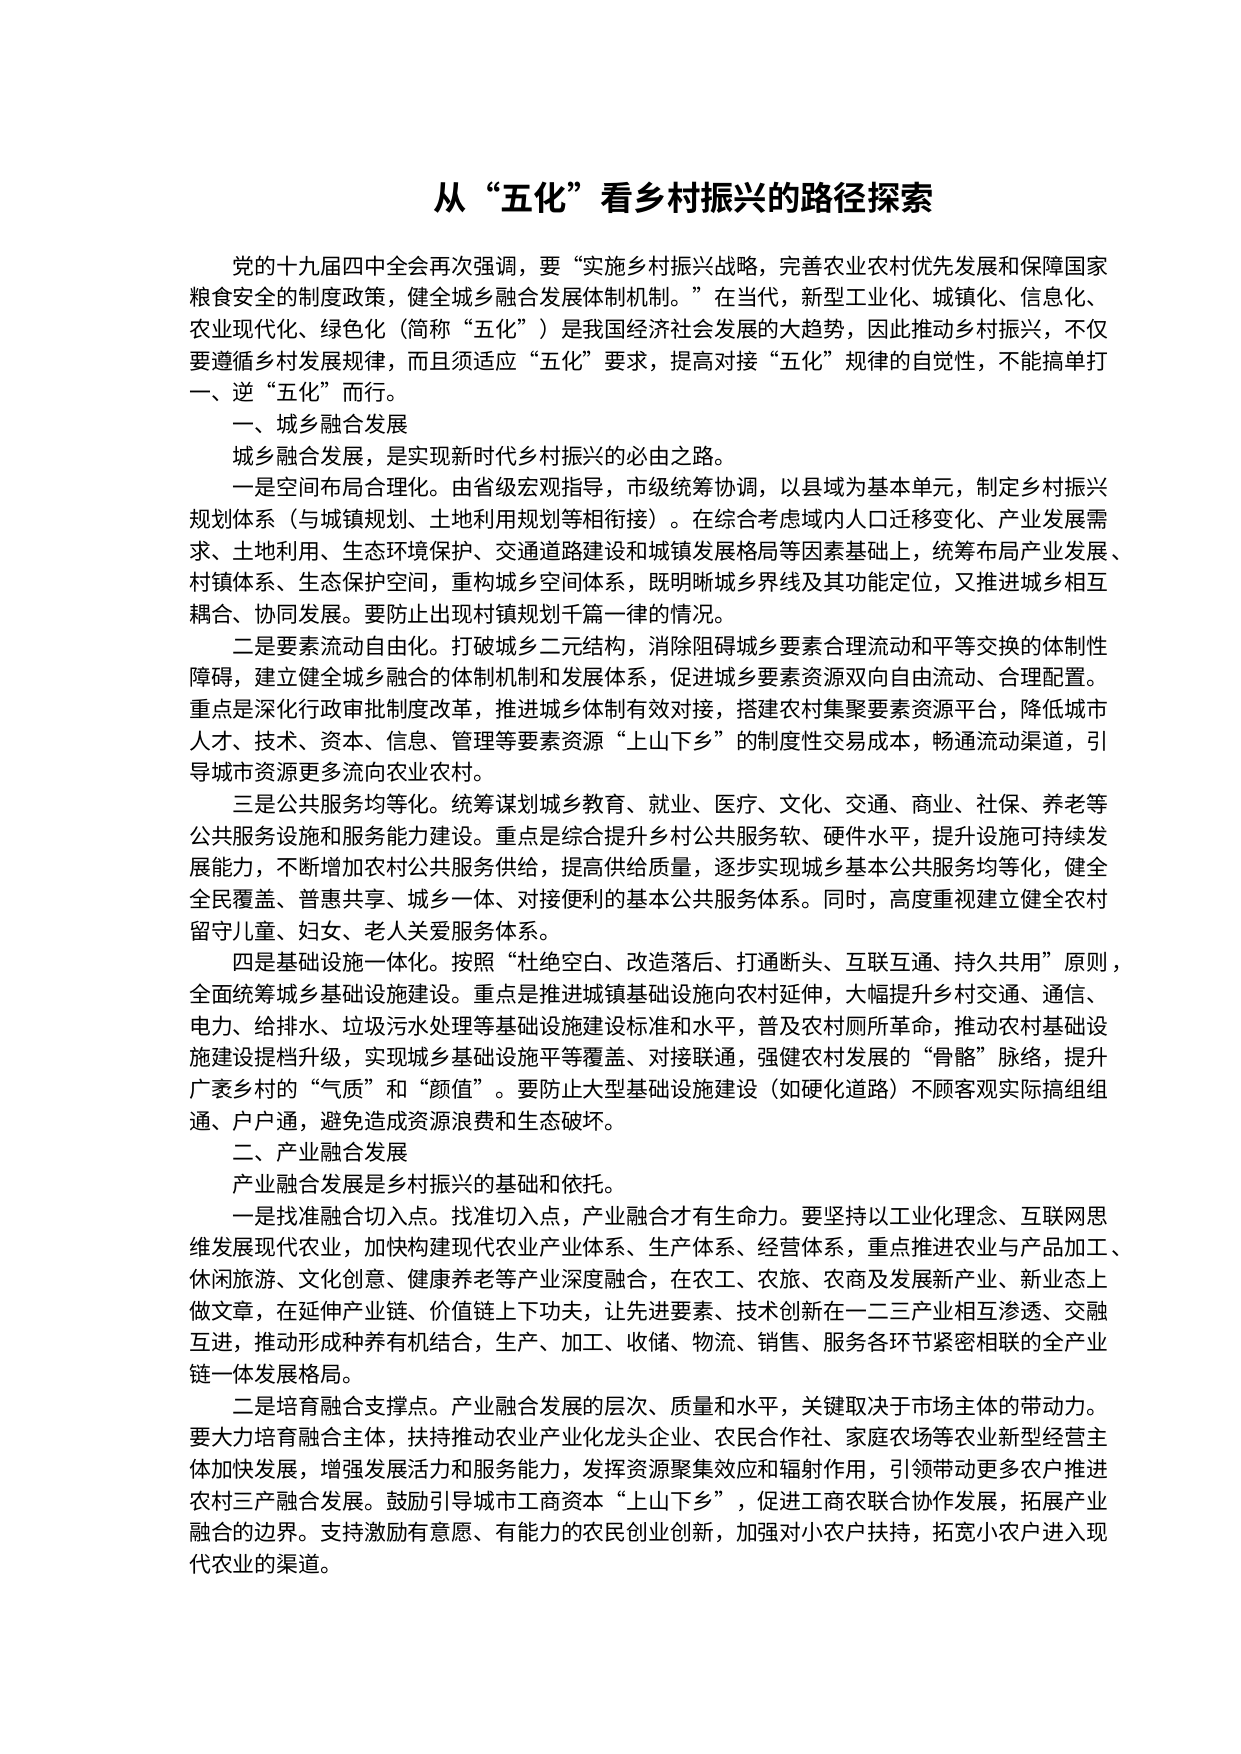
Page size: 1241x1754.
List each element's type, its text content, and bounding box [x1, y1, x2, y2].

text 城乡融合发展，是实现新时代乡村振兴的必由之路。 [189, 439, 1111, 470]
text 三是公共服务均等化。统筹谋划城乡教育、就业、医疗、文化、交通、商业、社保、养老等公共服务设施和服务能力建设。重点是综合提升乡村公共服务软、硬件水平，提升设施可持续发展能力，不断增加农村公共服务供给，提高供给质量，逐步实现城乡基本公共服务均等化，健全全民覆盖、普惠共享、城乡一体、对接便利的基本公共服务体系。同时，高度重视建立健全农村留守儿童、妇女、老人关爱服务体系。 [189, 787, 1111, 945]
text 四是基础设施一体化。按照“杜绝空白、改造落后、打通断头、互联互通、持久共用”原则，全面统筹城乡基础设施建设。重点是推进城镇基础设施向农村延伸，大幅提升乡村交通、通信、电力、给排水、垃圾污水处理等基础设施建设标准和水平，普及农村厕所革命，推动农村基础设施建设提档升级，实现城乡基础设施平等覆盖、对接联通，强健农村发展的“骨骼”脉络，提升广袤乡村的“气质”和“颜值”。要防止大型基础设施建设（如硬化道路）不顾客观实际搞组组通、户户通，避免造成资源浪费和生态破坏。 [189, 945, 1111, 1135]
text 二、产业融合发展 [189, 1135, 1111, 1167]
text 一、城乡融合发展 [189, 407, 1111, 439]
text 产业融合发展是乡村振兴的基础和依托。 [189, 1167, 1111, 1199]
text 党的十九届四中全会再次强调，要“实施乡村振兴战略，完善农业农村优先发展和保障国家粮食安全的制度政策，健全城乡融合发展体制机制。”在当代，新型工业化、城镇化、信息化、农业现代化、绿色化（简称“五化”）是我国经济社会发展的大趋势，因此推动乡村振兴，不仅要遵循乡村发展规律，而且须适应“五化”要求，提高对接“五化”规律的自觉性，不能搞单打一、逆“五化”而行。 [189, 249, 1111, 407]
text 二是要素流动自由化。打破城乡二元结构，消除阻碍城乡要素合理流动和平等交换的体制性障碍，建立健全城乡融合的体制机制和发展体系，促进城乡要素资源双向自由流动、合理配置。重点是深化行政审批制度改革，推进城乡体制有效对接，搭建农村集聚要素资源平台，降低城市人才、技术、资本、信息、管理等要素资源“上山下乡”的制度性交易成本，畅通流动渠道，引导城市资源更多流向农业农村。 [189, 629, 1111, 787]
text 一是空间布局合理化。由省级宏观指导，市级统筹协调，以县域为基本单元，制定乡村振兴规划体系（与城镇规划、土地利用规划等相衔接）。在综合考虑域内人口迁移变化、产业发展需求、土地利用、生态环境保护、交通道路建设和城镇发展格局等因素基础上，统筹布局产业发展、村镇体系、生态保护空间，重构城乡空间体系，既明晰城乡界线及其功能定位，又推进城乡相互耦合、协同发展。要防止出现村镇规划千篇一律的情况。 [189, 470, 1111, 629]
text 二是培育融合支撑点。产业融合发展的层次、质量和水平，关键取决于市场主体的带动力。要大力培育融合主体，扶持推动农业产业化龙头企业、农民合作社、家庭农场等农业新型经营主体加快发展，增强发展活力和服务能力，发挥资源聚集效应和辐射作用，引领带动更多农户推进农村三产融合发展。鼓励引导城市工商资本“上山下乡”，促进工商农联合协作发展，拓展产业融合的边界。支持激励有意愿、有能力的农民创业创新，加强对小农户扶持，拓宽小农户进入现代农业的渠道。 [189, 1389, 1111, 1579]
subtitle 从“五化”看乡村振兴的路径探索 [189, 171, 1111, 219]
text 一是找准融合切入点。找准切入点，产业融合才有生命力。要坚持以工业化理念、互联网思维发展现代农业，加快构建现代农业产业体系、生产体系、经营体系，重点推进农业与产品加工、休闲旅游、文化创意、健康养老等产业深度融合，在农工、农旅、农商及发展新产业、新业态上做文章，在延伸产业链、价值链上下功夫，让先进要素、技术创新在一二三产业相互渗透、交融互进，推动形成种养有机结合，生产、加工、收储、物流、销售、服务各环节紧密相联的全产业链一体发展格局。 [189, 1199, 1111, 1389]
